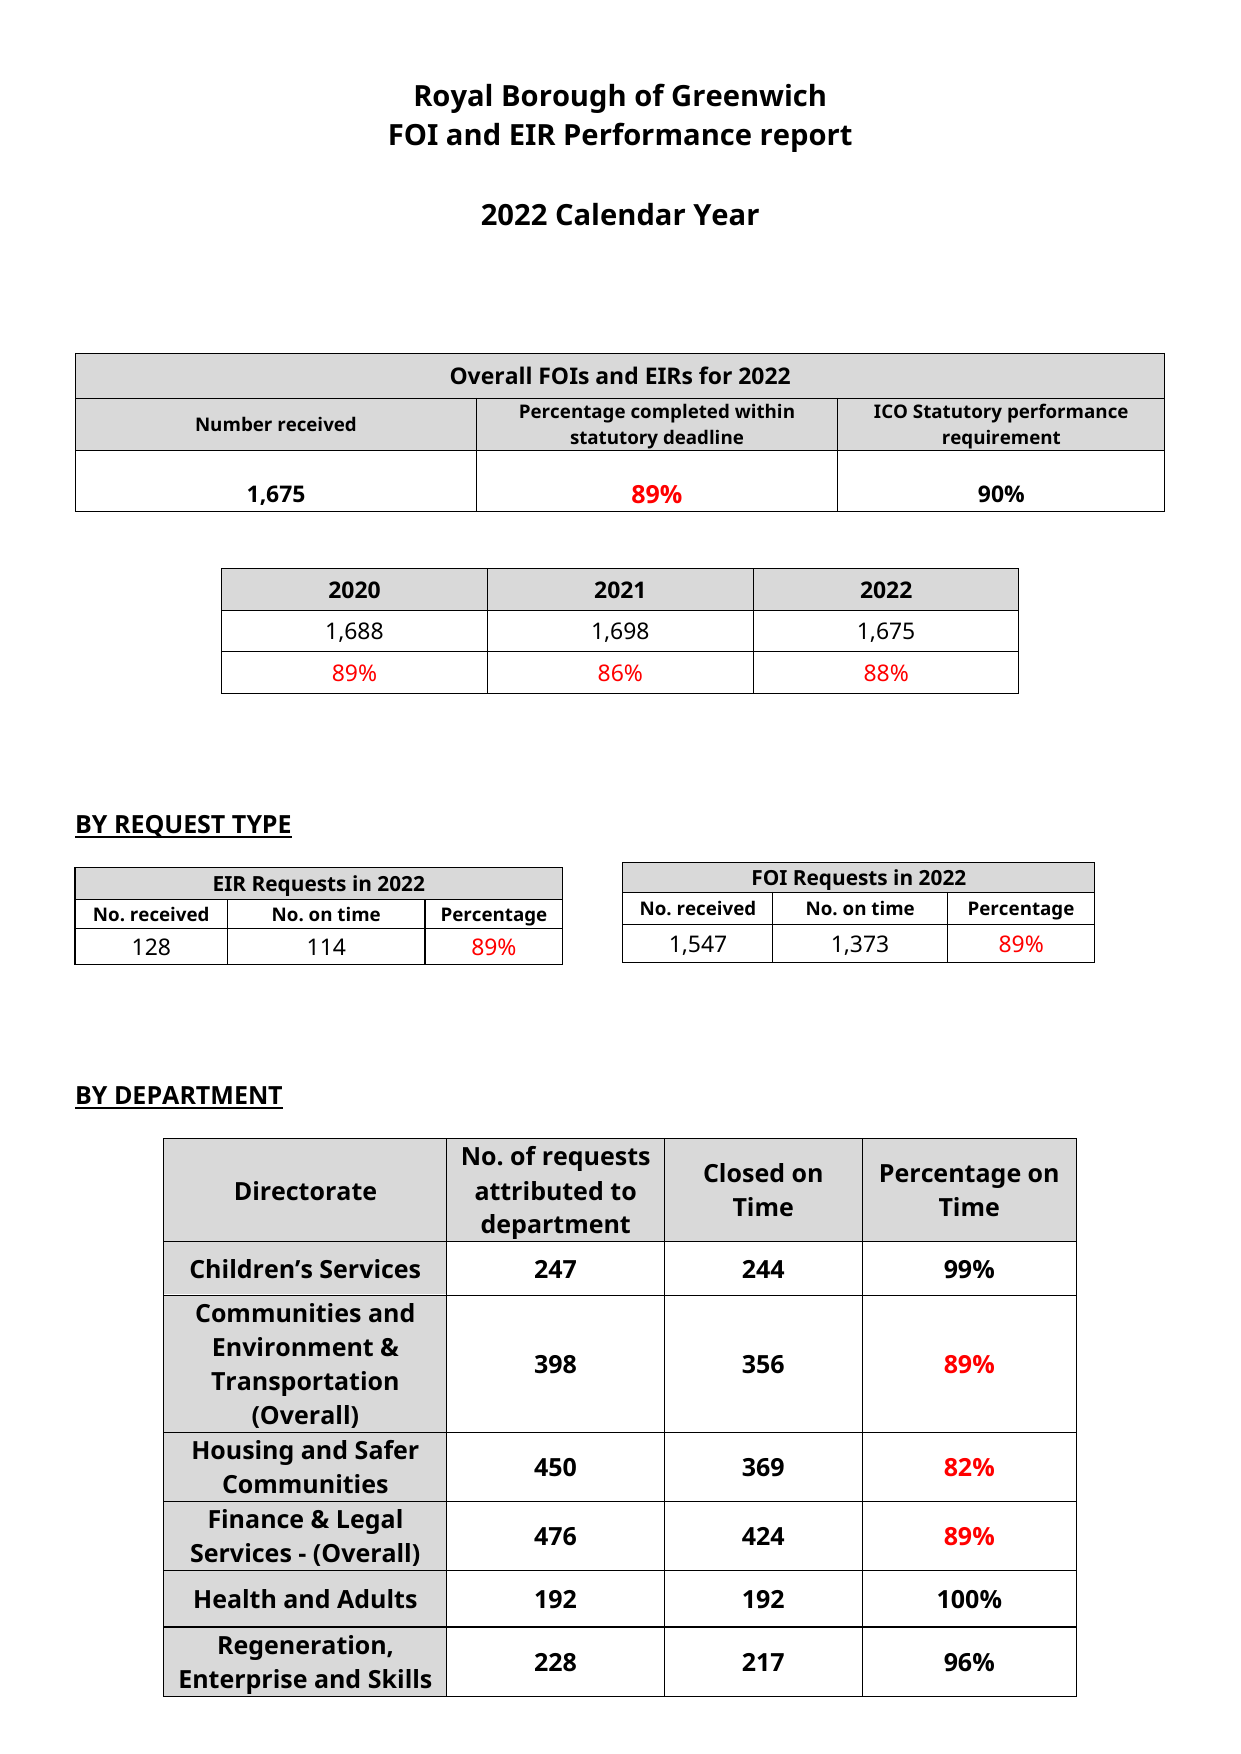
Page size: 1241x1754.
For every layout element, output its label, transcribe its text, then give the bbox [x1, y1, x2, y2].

table_cell 89% [863, 1296, 1076, 1432]
table_header Overall FOIs and EIRs for 2022 [76, 354, 1164, 398]
table_cell 89% [426, 929, 562, 963]
table_cell 217 [665, 1628, 862, 1696]
table_cell 89% [222, 652, 487, 692]
table_cell Regeneration, Enterprise and Skills [164, 1628, 446, 1696]
table_cell 82% [863, 1433, 1076, 1501]
table_header Percentage on Time [863, 1139, 1076, 1241]
table_cell 192 [665, 1571, 862, 1626]
table_cell Percentage [426, 900, 562, 928]
table_cell 89% [948, 925, 1094, 962]
table_cell 100% [863, 1571, 1076, 1626]
table_header EIR Requests in 2022 [76, 868, 562, 899]
table_cell 369 [665, 1433, 862, 1501]
table_cell 228 [447, 1628, 664, 1696]
table_cell 89% [477, 451, 837, 511]
table_header 2022 [754, 569, 1018, 610]
table_cell 398 [447, 1296, 664, 1432]
table_cell 247 [447, 1242, 664, 1294]
table_cell 244 [665, 1242, 862, 1294]
table_cell 1,547 [623, 925, 772, 962]
table_cell 192 [447, 1571, 664, 1626]
table_cell 476 [447, 1502, 664, 1570]
table_cell 128 [76, 929, 227, 963]
table_cell 114 [228, 929, 424, 963]
table_cell Percentage [948, 893, 1094, 924]
table_header No. of requests attributed to department [447, 1139, 664, 1241]
table_cell No. on time [228, 900, 424, 928]
table_cell No. on time [773, 893, 947, 924]
table_cell 450 [447, 1433, 664, 1501]
table_cell Number received [76, 399, 476, 450]
table_cell 96% [863, 1628, 1076, 1696]
table_cell No. received [623, 893, 772, 924]
table_cell 1,675 [76, 451, 476, 511]
table_header 2021 [488, 569, 753, 610]
table_cell 89% [863, 1502, 1076, 1570]
table_header 2020 [222, 569, 487, 610]
table_cell Children’s Services [164, 1242, 446, 1294]
table_header FOI Requests in 2022 [623, 863, 1094, 892]
table_cell 1,675 [754, 611, 1018, 651]
table_cell 1,373 [773, 925, 947, 962]
table_cell ICO Statutory performance requirement [838, 399, 1164, 450]
table_cell 424 [665, 1502, 862, 1570]
table_cell 99% [863, 1242, 1076, 1294]
table_header Closed on Time [665, 1139, 862, 1241]
table_cell Health and Adults [164, 1571, 446, 1626]
table_cell No. received [76, 900, 227, 928]
table_cell Finance & Legal Services - (Overall) [164, 1502, 446, 1570]
table_cell 1,698 [488, 611, 753, 651]
table_cell Housing and Safer Communities [164, 1433, 446, 1501]
table_cell 1,688 [222, 611, 487, 651]
table_cell 86% [488, 652, 753, 692]
table_cell Communities and Environment & Transportation (Overall) [164, 1296, 446, 1432]
table_cell 356 [665, 1296, 862, 1432]
text BY REQUEST TYPE [75, 807, 1165, 841]
table_cell 88% [754, 652, 1018, 692]
text FOI and EIR Performance report [75, 115, 1165, 154]
text 2022 Calendar Year [75, 194, 1165, 234]
table_cell Percentage completed within statutory deadline [477, 399, 837, 450]
text BY DEPARTMENT [75, 1078, 1165, 1112]
table_cell 90% [838, 451, 1164, 511]
table_header Directorate [164, 1139, 446, 1241]
text Royal Borough of Greenwich [75, 75, 1165, 115]
